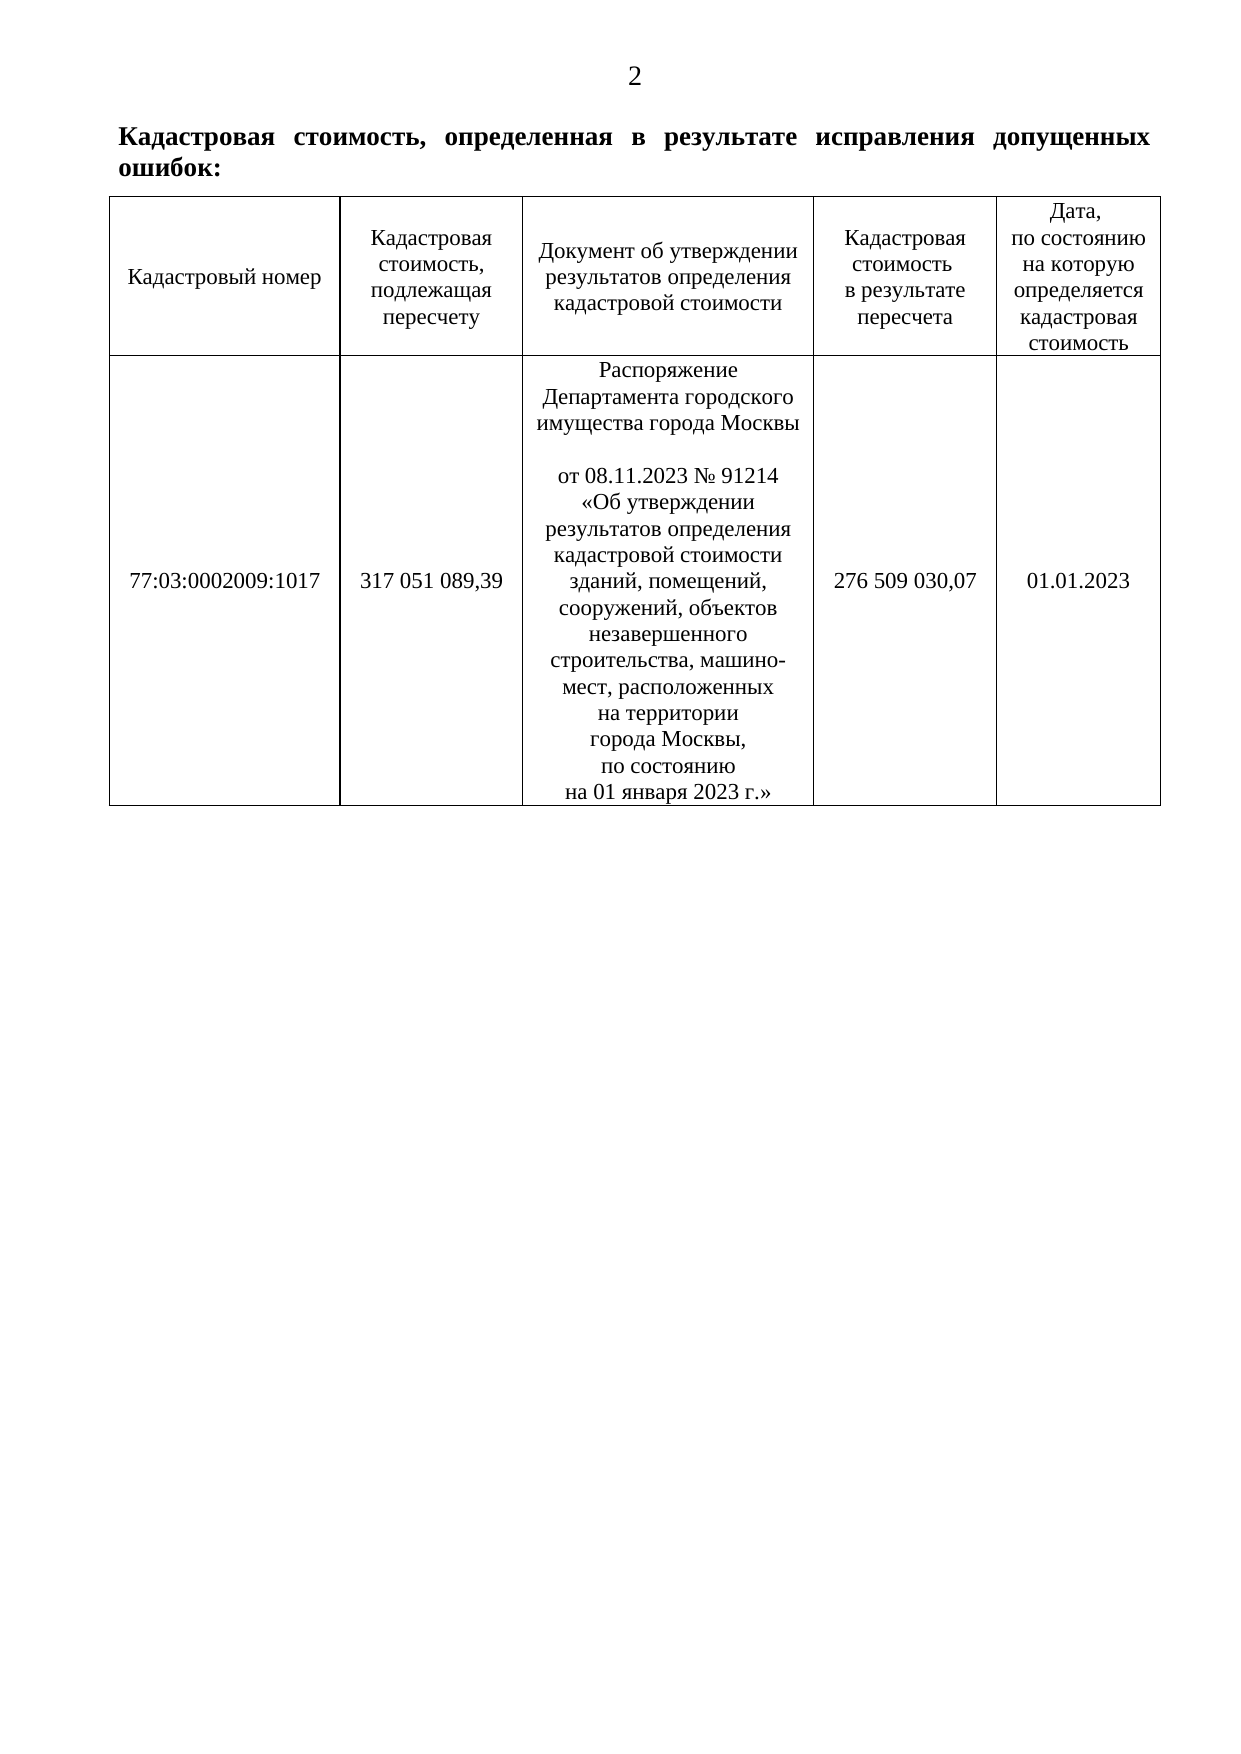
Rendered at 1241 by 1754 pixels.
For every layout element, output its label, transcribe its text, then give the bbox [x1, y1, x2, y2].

table_cell 01.01.2023 [997, 356, 1160, 804]
table_header Документ об утверждении результатов определения кадастровой стоимости [523, 197, 813, 355]
table_header Кадастровая стоимость в результате пересчета [814, 197, 996, 355]
table_cell 317 051 089,39 [341, 356, 522, 804]
table_cell Распоряжение Департамента городского имущества города Москвы от 08.11.2023 № 91214 «Об утверждении результатов определения кадастровой стоимости зданий, помещений, сооружений, объектов незавершенного строительства, машино-мест, расположенных на территории города Москвы, по состоянию на 01 января 2023 г.» [523, 356, 813, 804]
table_header Кадастровый номер [110, 197, 339, 355]
table_header Дата, по состоянию на которую определяется кадастровая стоимость [997, 197, 1160, 355]
table_cell 77:03:0002009:1017 [110, 356, 339, 804]
table_cell 276 509 030,07 [814, 356, 996, 804]
table_header Кадастровая стоимость, подлежащая пересчету [341, 197, 522, 355]
text Кадастровая стоимость, определенная в результате исправления допущенных ошибок: [118, 120, 1152, 182]
